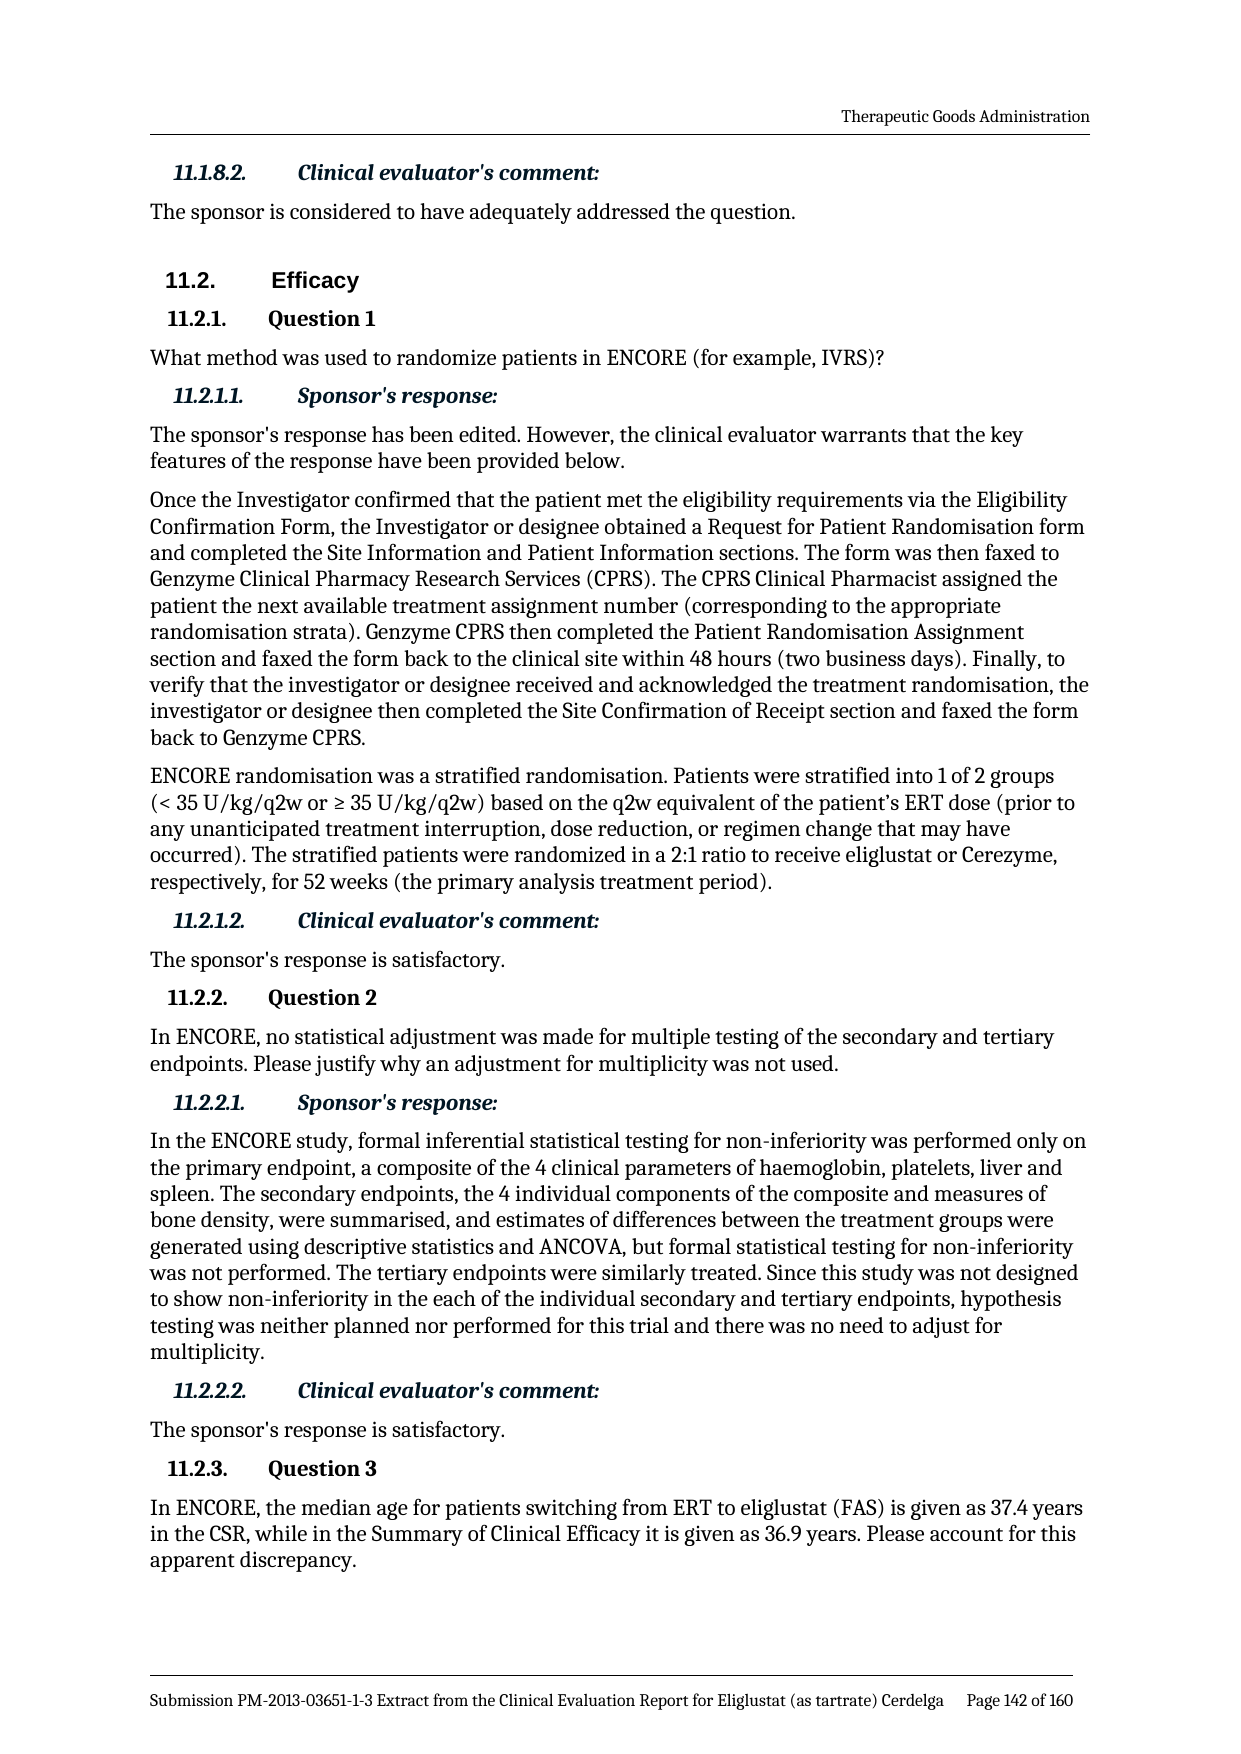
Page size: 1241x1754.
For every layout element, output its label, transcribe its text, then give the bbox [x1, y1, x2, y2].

subtitle Sponsor's response: [174, 383, 1090, 409]
subtitle Clinical evaluator's comment: [174, 160, 1090, 186]
subtitle Question 1 [168, 305, 1090, 332]
text In ENCORE, no statistical adjustment was made for multiple testing of the secondary and tertiary endpoints. Please justify why an adjustment for multiplicity was not used. [150, 1024, 1090, 1077]
subtitle Efficacy [165, 267, 1090, 293]
text Once the Investigator confirmed that the patient met the eligibility requirements via the Eligibility Confirmation Form, the Investigator or designee obtained a Request for Patient Randomisation form and completed the Site Information and Patient Information sections. The form was then faxed to Genzyme Clinical Pharmacy Research Services (CPRS). The CPRS Clinical Pharmacist assigned the patient the next available treatment assignment number (corresponding to the appropriate randomisation strata). Genzyme CPRS then completed the Patient Randomisation Assignment section and faxed the form back to the clinical site within 48 hours (two business days). Finally, to verify that the investigator or designee received and acknowledged the treatment randomisation, the investigator or designee then completed the Site Confirmation of Receipt section and faxed the form back to Genzyme CPRS. [150, 487, 1090, 751]
subtitle Sponsor's response: [174, 1089, 1090, 1116]
text What method was used to randomize patients in ENCORE (for example, IVRS)? [150, 344, 1090, 371]
text ENCORE randomisation was a stratified randomisation. Patients were stratified into 1 of 2 groups (< 35 U/kg/q2w or ≥ 35 U/kg/q2w) based on the q2w equivalent of the patient’s ERT dose (prior to any unanticipated treatment interruption, dose reduction, or regimen change that may have occurred). The stratified patients were randomized in a 2:1 ratio to receive eliglustat or Cerezyme, respectively, for 52 weeks (the primary analysis treatment period). [150, 763, 1090, 895]
text The sponsor's response is satisfactory. [150, 946, 1090, 973]
subtitle Question 2 [168, 985, 1090, 1012]
text The sponsor's response has been edited. However, the clinical evaluator warrants that the key features of the response have been provided below. [150, 422, 1090, 475]
text In ENCORE, the median age for patients switching from ERT to eliglustat (FAS) is given as 37.4 years in the CSR, while in the Summary of Clinical Efficacy it is given as 36.9 years. Please account for this apparent discrepancy. [150, 1494, 1090, 1573]
text The sponsor's response is satisfactory. [150, 1417, 1090, 1443]
subtitle Clinical evaluator's comment: [174, 907, 1090, 934]
text In the ENCORE study, formal inferential statistical testing for non-inferiority was performed only on the primary endpoint, a composite of the 4 clinical parameters of haemoglobin, platelets, liver and spleen. The secondary endpoints, the 4 individual components of the composite and measures of bone density, were summarised, and estimates of differences between the treatment groups were generated using descriptive statistics and ANCOVA, but formal statistical testing for non-inferiority was not performed. The tertiary endpoints were similarly treated. Since this study was not designed to show non-inferiority in the each of the individual secondary and tertiary endpoints, hypothesis testing was neither planned nor performed for this trial and there was no need to adjust for multiplicity. [150, 1128, 1090, 1365]
subtitle Clinical evaluator's comment: [174, 1378, 1090, 1404]
text The sponsor is considered to have adequately addressed the question. [150, 198, 1090, 225]
subtitle Question 3 [168, 1456, 1090, 1482]
